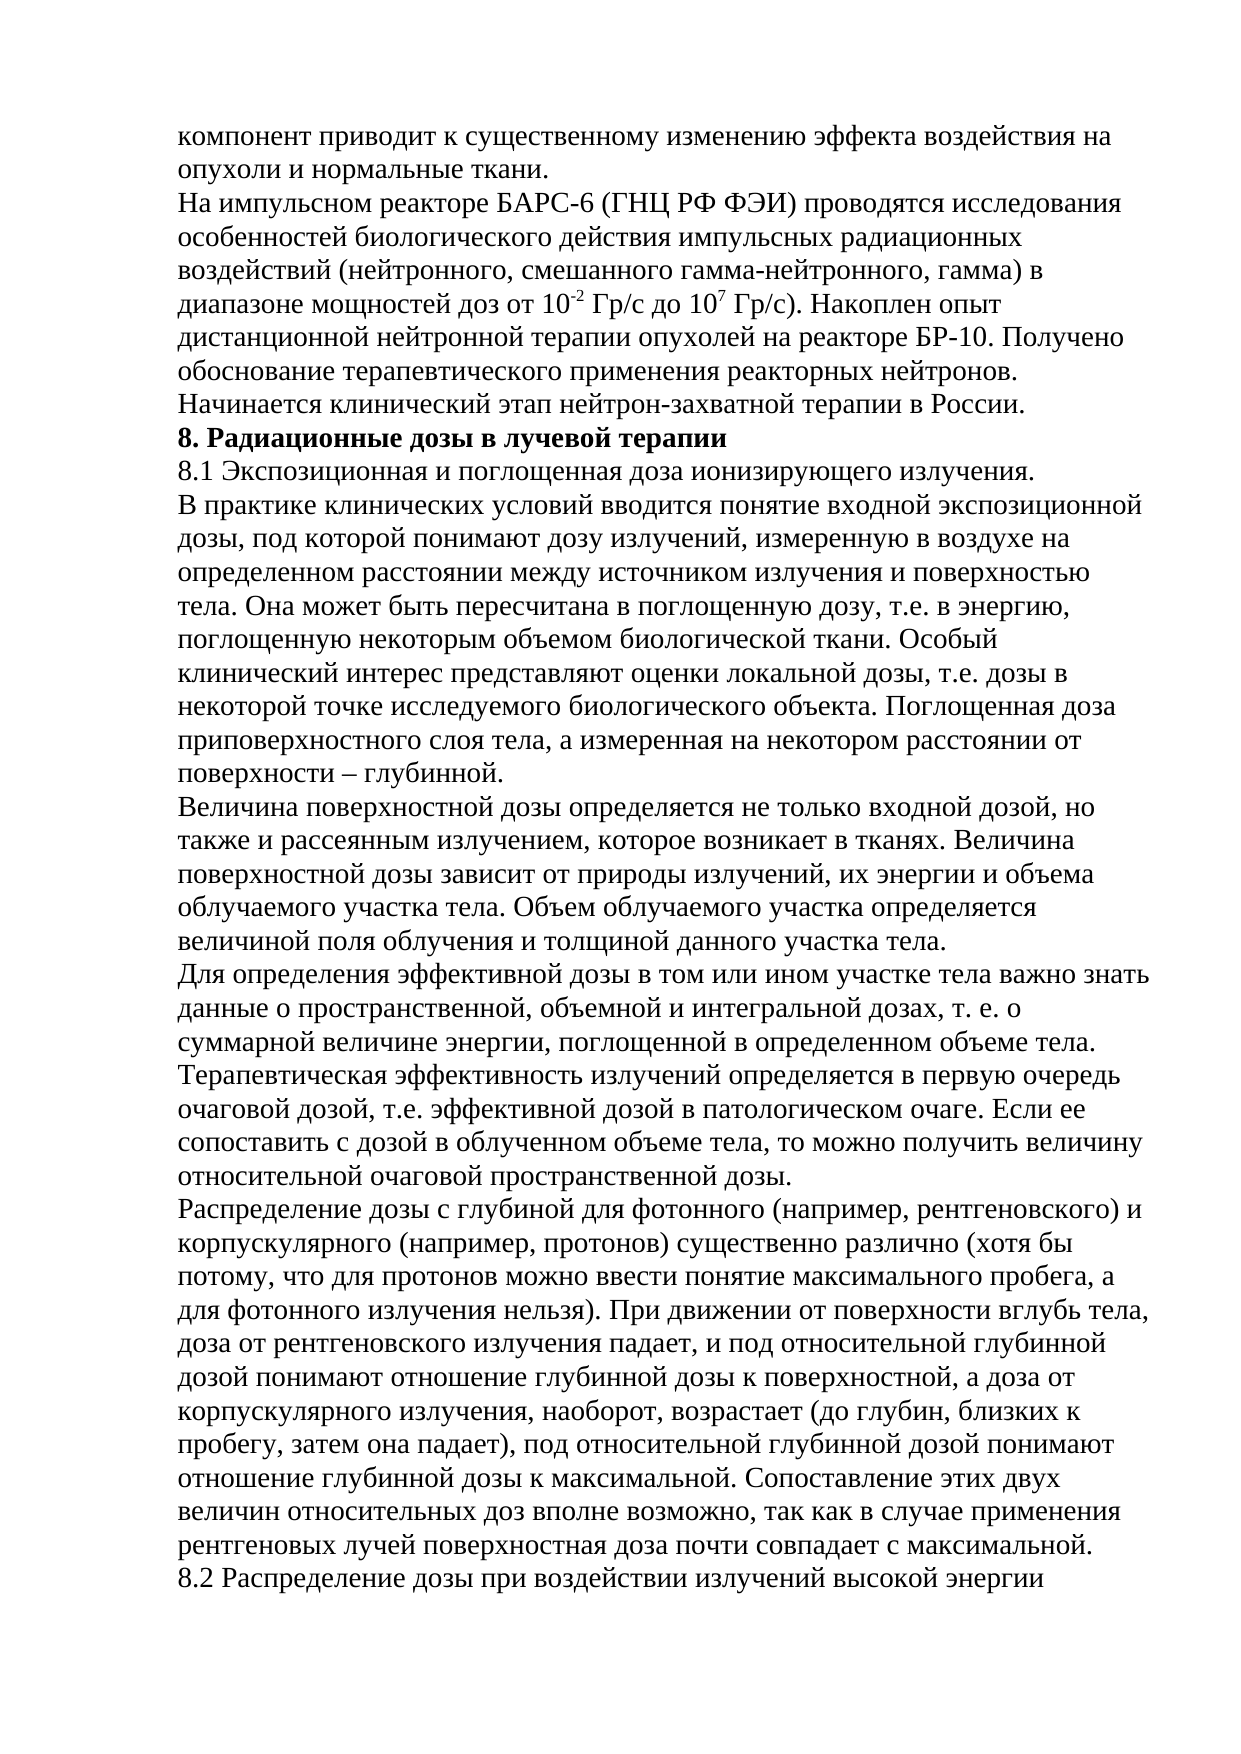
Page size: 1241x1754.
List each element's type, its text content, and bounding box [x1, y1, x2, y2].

text На импульсном реакторе БАРС-6 (ГНЦ РФ ФЭИ) проводятся исследования особенностей биологического действия импульсных радиационных воздействий (нейтронного, смешанного гамма-нейтронного, гамма) в диапазоне мощностей доз от 10-2 Гр/с до 107 Гр/с). Накоплен опыт дистанционной нейтронной терапии опухолей на реакторе БР-10. Получено обоснование терапевтического применения реакторных нейтронов. Начинается клинический этап нейтрон-захватной терапии в России. [177, 185, 1152, 420]
text Для определения эффективной дозы в том или ином участке тела важно знать данные о пространственной, объемной и интегральной дозах, т. е. о суммарной величине энергии, поглощенной в определенном объеме тела. Терапевтическая эффективность излучений определяется в первую очередь очаговой дозой, т.е. эффективной дозой в патологическом очаге. Если ее сопоставить с дозой в облученном объеме тела, то можно получить величину относительной очаговой пространственной дозы. [177, 957, 1152, 1191]
text 8.2 Распределение дозы при воздействии излучений высокой энергии [177, 1560, 1152, 1594]
text 8.1 Экспозиционная и поглощенная доза ионизирующего излучения. [177, 453, 1152, 487]
text Распределение дозы с глубиной для фотонного (например, рентгеновского) и корпускулярного (например, протонов) существенно различно (хотя бы потому, что для протонов можно ввести понятие максимального пробега, а для фотонного излучения нельзя). При движении от поверхности вглубь тела, доза от рентгеновского излучения падает, и под относительной глубинной дозой понимают отношение глубинной дозы к поверхностной, а доза от корпускулярного излучения, наоборот, возрастает (до глубин, близких к пробегу, затем она падает), под относительной глубинной дозой понимают отношение глубинной дозы к максимальной. Сопоставление этих двух величин относительных доз вполне возможно, так как в случае применения рентгеновых лучей поверхностная доза почти совпадает с максимальной. [177, 1191, 1152, 1560]
text Величина поверхностной дозы определяется не только входной дозой, но также и рассеянным излучением, которое возникает в тканях. Величина поверхностной дозы зависит от природы излучений, их энергии и объема облучаемого участка тела. Объем облучаемого участка определяется величиной поля облучения и толщиной данного участка тела. [177, 789, 1152, 957]
text В практике клинических условий вводится понятие входной экспозиционной дозы, под которой понимают дозу излучений, измеренную в воздухе на определенном расстоянии между источником излучения и поверхностью тела. Она может быть пересчитана в поглощенную дозу, т.е. в энергию, поглощенную некоторым объемом биологической ткани. Особый клинический интерес представляют оценки локальной дозы, т.е. дозы в некоторой точке исследуемого биологического объекта. Поглощенная доза приповерхностного слоя тела, а измеренная на некотором расстоянии от поверхности – глубинной. [177, 487, 1152, 789]
text 8. Радиационные дозы в лучевой терапии [177, 420, 1152, 453]
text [177, 118, 1152, 185]
